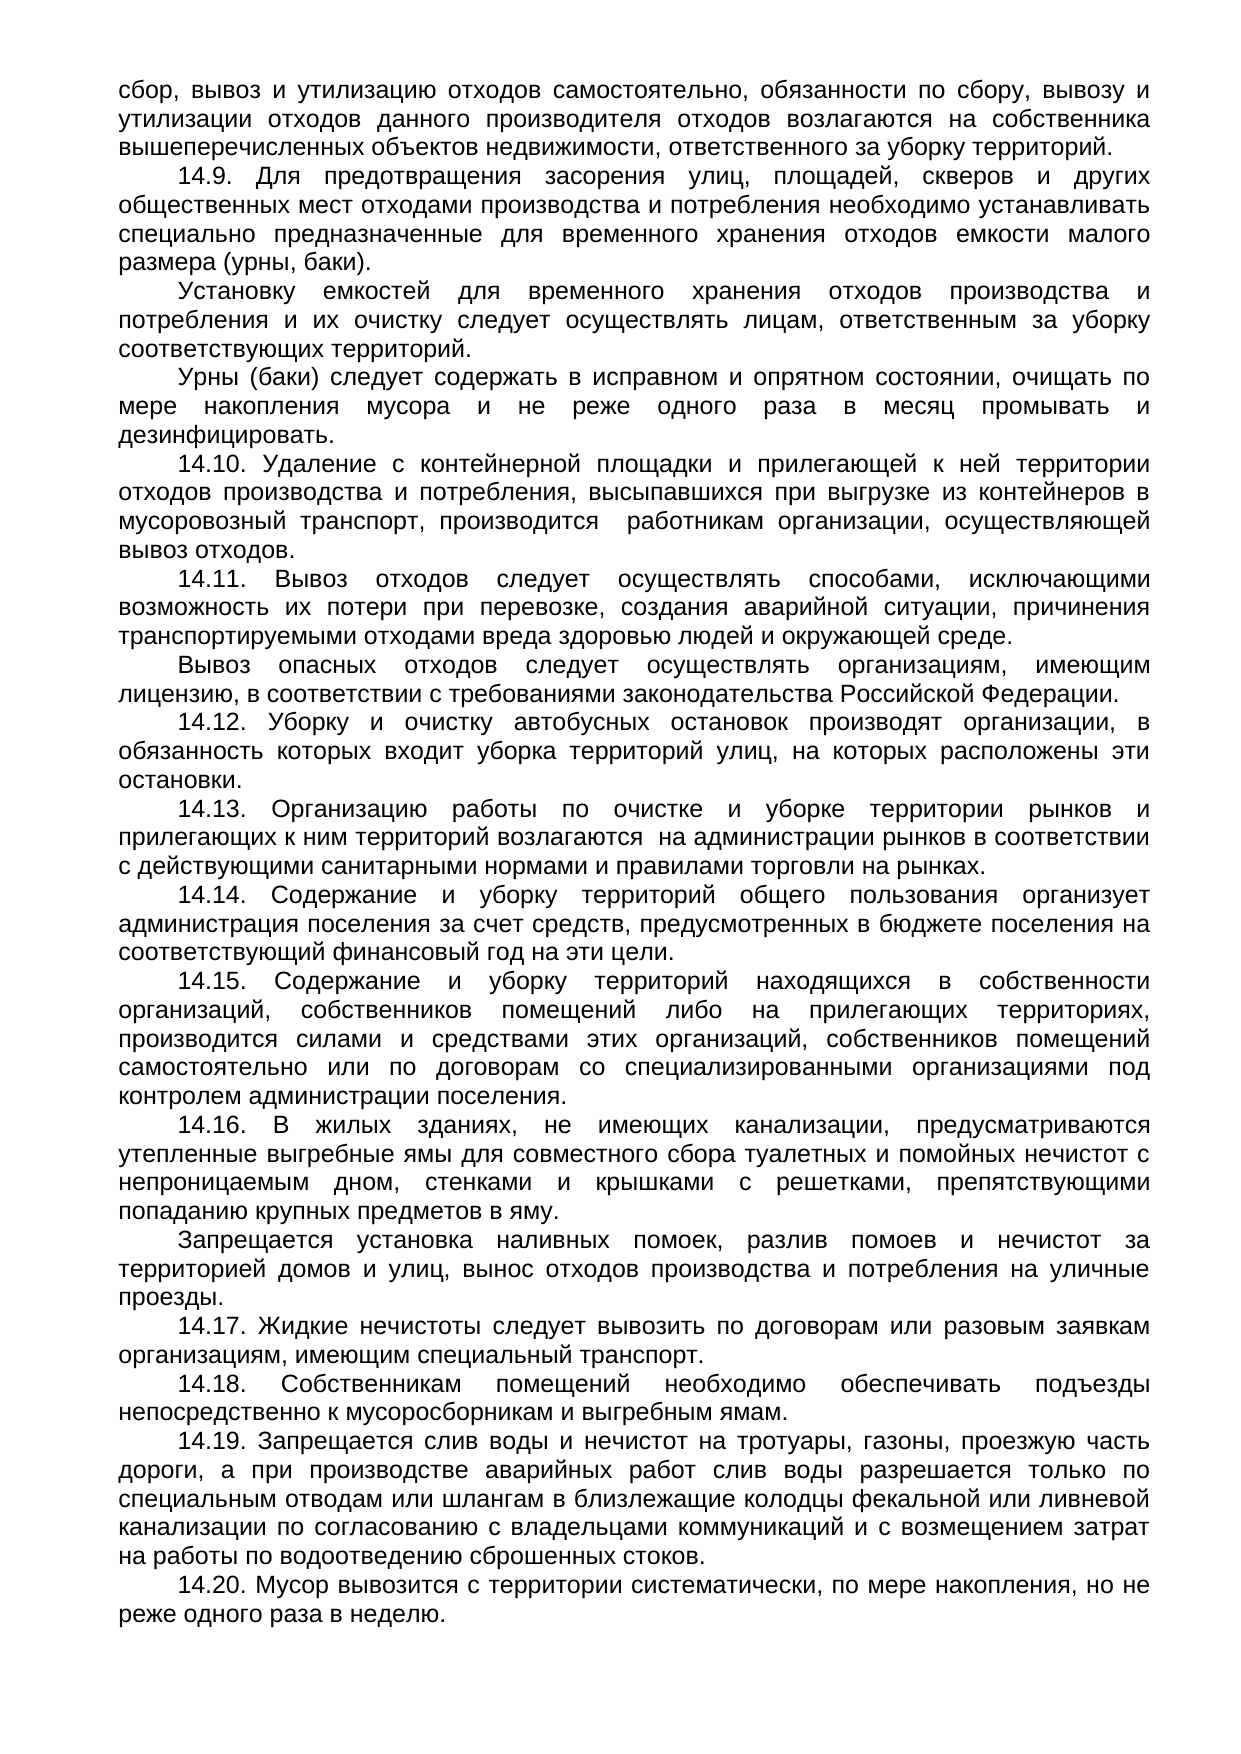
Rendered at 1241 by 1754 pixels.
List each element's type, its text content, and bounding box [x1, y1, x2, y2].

text 14.19. Запрещается слив воды и нечистот на тротуары, газоны, проезжую часть дороги, а при производстве аварийных работ слив воды разрешается только по специальным отводам или шлангам в близлежащие колодцы фекальной или ливневой канализации по согласованию с владельцами коммуникаций и с возмещением затрат на работы по водоотведению сброшенных стоков. [118, 1426, 1152, 1570]
text 14.9. Для предотвращения засорения улиц, площадей, скверов и других общественных мест отходами производства и потребления необходимо устанавливать специально предназначенные для временного хранения отходов емкости малого размера (урны, баки). [118, 161, 1152, 276]
text 14.13. Организацию работы по очистке и уборке территории рынков и прилегающих к ним территорий возлагаются на администрации рынков в соответствии с действующими санитарными нормами и правилами торговли на рынках. [118, 794, 1152, 880]
text Вывоз опасных отходов следует осуществлять организациям, имеющим лицензию, в соответствии с требованиями законодательства Российской Федерации. [118, 650, 1152, 707]
text Урны (баки) следует содержать в исправном и опрятном состоянии, очищать по мере накопления мусора и не реже одного раза в месяц промывать и дезинфицировать. [118, 362, 1152, 449]
text 14.11. Вывоз отходов следует осуществлять способами, исключающими возможность их потери при перевозке, создания аварийной ситуации, причинения транспортируемыми отходами вреда здоровью людей и окружающей среде. [118, 564, 1152, 650]
text 14.16. В жилых зданиях, не имеющих канализации, предусматриваются утепленные выгребные ямы для совместного сбора туалетных и помойных нечистот с непроницаемым дном, стенками и крышками с решетками, препятствующими попаданию крупных предметов в яму. [118, 1110, 1152, 1225]
text 14.20. Мусор вывозится с территории систематически, по мере накопления, но не реже одного раза в неделю. [118, 1570, 1152, 1627]
text Запрещается установка наливных помоек, разлив помоев и нечистот за территорией домов и улиц, вынос отходов производства и потребления на уличные проезды. [118, 1225, 1152, 1311]
text Установку емкостей для временного хранения отходов производства и потребления и их очистку следует осуществлять лицам, ответственным за уборку соответствующих территорий. [118, 276, 1152, 362]
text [118, 75, 1152, 161]
text 14.15. Содержание и уборку территорий находящихся в собственности организаций, собственников помещений либо на прилегающих территориях, производится силами и средствами этих организаций, собственников помещений самостоятельно или по договорам со специализированными организациями под контролем администрации поселения. [118, 966, 1152, 1110]
text 14.17. Жидкие нечистоты следует вывозить по договорам или разовым заявкам организациям, имеющим специальный транспорт. [118, 1311, 1152, 1369]
text 14.14. Содержание и уборку территорий общего пользования организует администрация поселения за счет средств, предусмотренных в бюджете поселения на соответствующий финансовый год на эти цели. [118, 880, 1152, 966]
text 14.18. Собственникам помещений необходимо обеспечивать подъезды непосредственно к мусоросборникам и выгребным ямам. [118, 1369, 1152, 1426]
text 14.10. Удаление с контейнерной площадки и прилегающей к ней территории отходов производства и потребления, высыпавшихся при выгрузке из контейнеров в мусоровозный транспорт, производится работникам организации, осуществляющей вывоз отходов. [118, 449, 1152, 564]
text 14.12. Уборку и очистку автобусных остановок производят организации, в обязанность которых входит уборка территорий улиц, на которых расположены эти остановки. [118, 707, 1152, 794]
